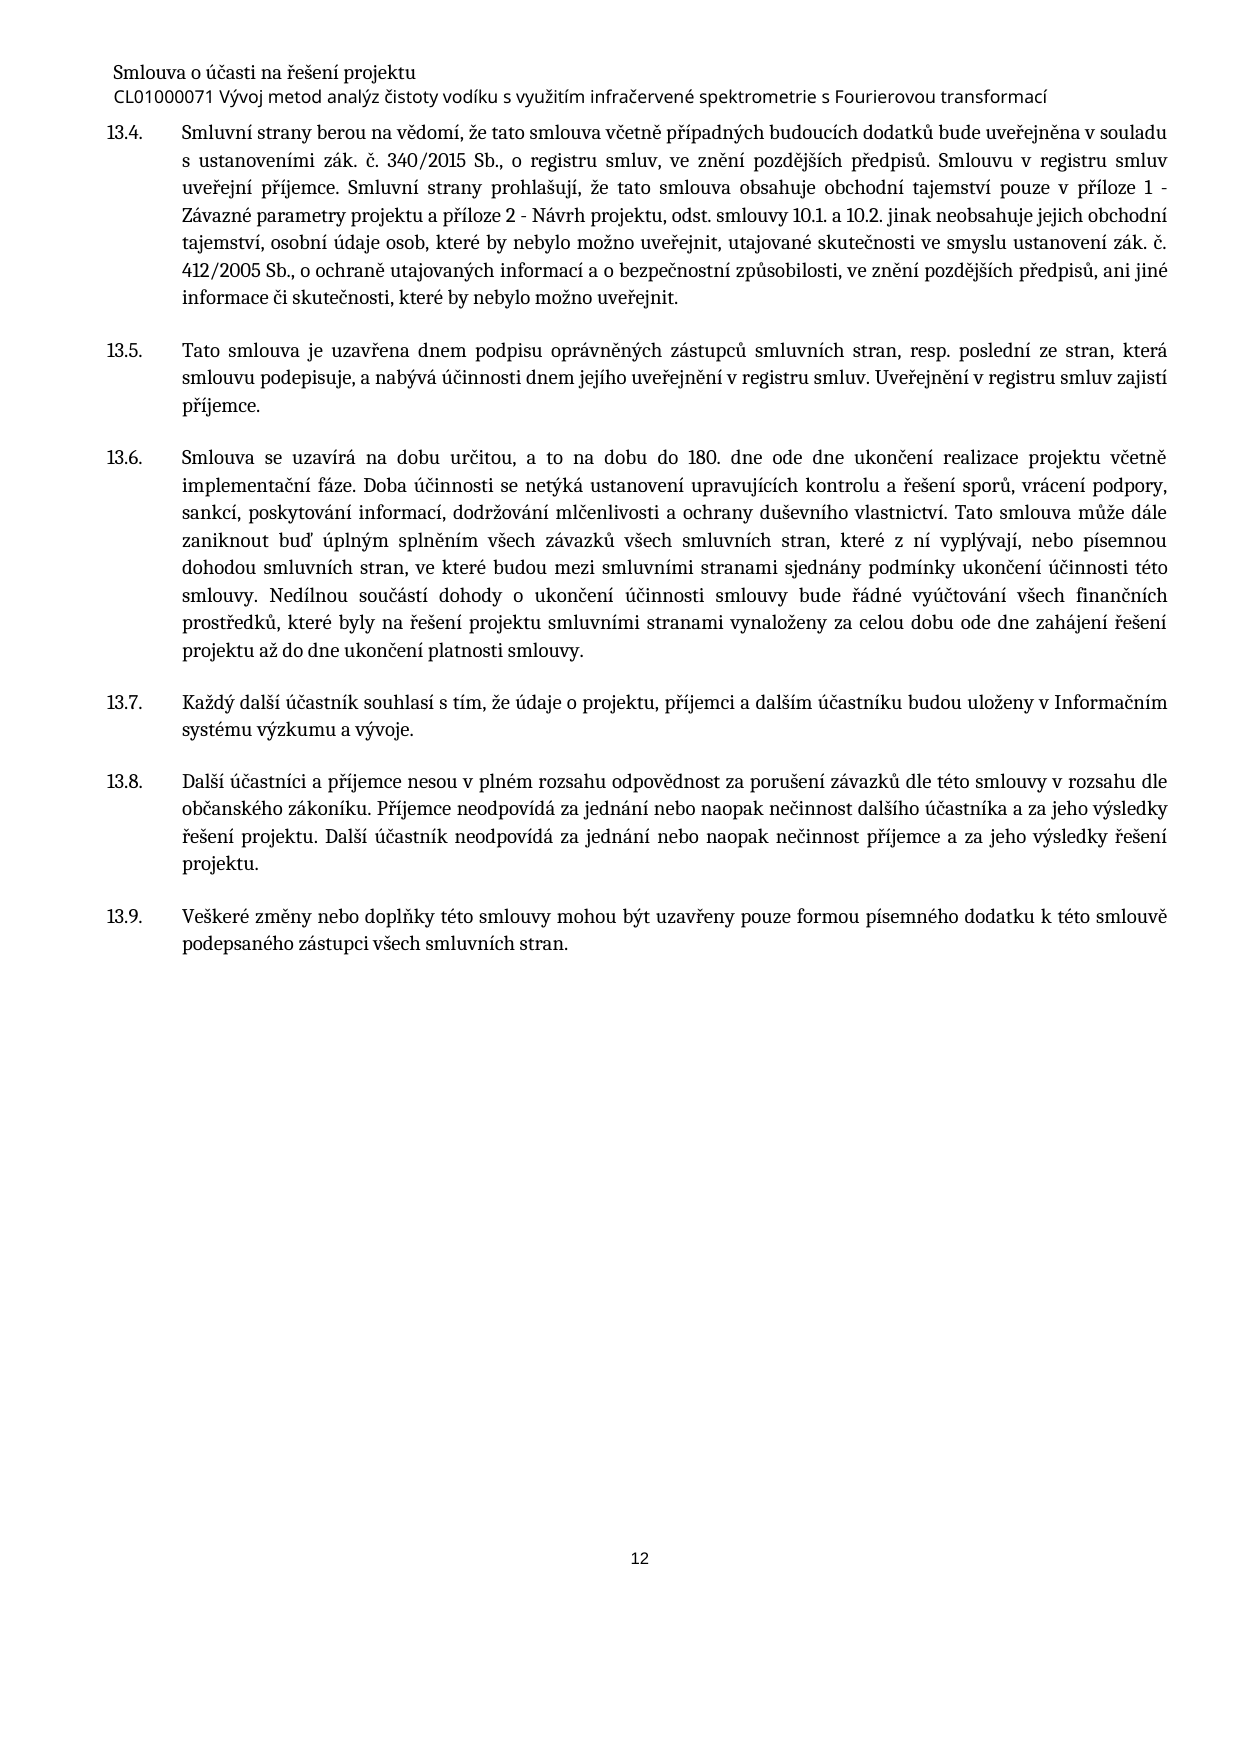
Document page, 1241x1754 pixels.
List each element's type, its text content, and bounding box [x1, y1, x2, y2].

list Smlouva se uzavírá na dobu určitou, a to na dobu do 180. dne ode dne ukončení realizace projektu včetně implementační fáze. Doba účinnosti se netýká ustanovení upravujících kontrolu a řešení sporů, vrácení podpory, sankcí, poskytování informací, dodržování mlčenlivosti a ochrany duševního vlastnictví. Tato smlouva může dále zaniknout buď úplným splněním všech závazků všech smluvních stran, které z ní vyplývají, nebo písemnou dohodou smluvních stran, ve které budou mezi smluvními stranami sjednány podmínky ukončení účinnosti této smlouvy. Nedílnou součástí dohody o ukončení účinnosti smlouvy bude řádné vyúčtování všech finančních prostředků, které byly na řešení projektu smluvními stranami vynaloženy za celou dobu ode dne zahájení řešení projektu až do dne ukončení platnosti smlouvy. [107, 446, 1169, 662]
list Každý další účastník souhlasí s tím, že údaje o projektu, příjemci a dalším účastníku budou uloženy v Informačním systému výzkumu a vývoje. [107, 691, 1169, 742]
list Tato smlouva je uzavřena dnem podpisu oprávněných zástupců smluvních stran, resp. poslední ze stran, která smlouvu podepisuje, a nabývá účinnosti dnem jejího uveřejnění v registru smluv. Uveřejnění v registru smluv zajistí příjemce. [107, 338, 1169, 417]
list Další účastníci a příjemce nesou v plném rozsahu odpovědnost za porušení závazků dle této smlouvy v rozsahu dle občanského zákoníku. Příjemce neodpovídá za jednání nebo naopak nečinnost dalšího účastníka a za jeho výsledky řešení projektu. Další účastník neodpovídá za jednání nebo naopak nečinnost příjemce a za jeho výsledky řešení projektu. [107, 769, 1169, 876]
list Smluvní strany berou na vědomí, že tato smlouva včetně případných budoucích dodatků bude uveřejněna v souladu s ustanoveními zák. č. 340/2015 Sb., o registru smluv, ve znění pozdějších předpisů. Smlouvu v registru smluv uveřejní příjemce. Smluvní strany prohlašují, že tato smlouva obsahuje obchodní tajemství pouze v příloze 1 - Závazné parametry projektu a příloze 2 - Návrh projektu, odst. smlouvy 10.1. a 10.2. jinak neobsahuje jejich obchodní tajemství, osobní údaje osob, které by nebylo možno uveřejnit, utajované skutečnosti ve smyslu ustanovení zák. č. 412/2005 Sb., o ochraně utajovaných informací a o bezpečnostní způsobilosti, ve znění pozdějších předpisů, ani jiné informace či skutečnosti, které by nebylo možno uveřejnit. [107, 121, 1169, 310]
list Veškeré změny nebo doplňky této smlouvy mohou být uzavřeny pouze formou písemného dodatku k této smlouvě podepsaného zástupci všech smluvních stran. [107, 904, 1169, 956]
